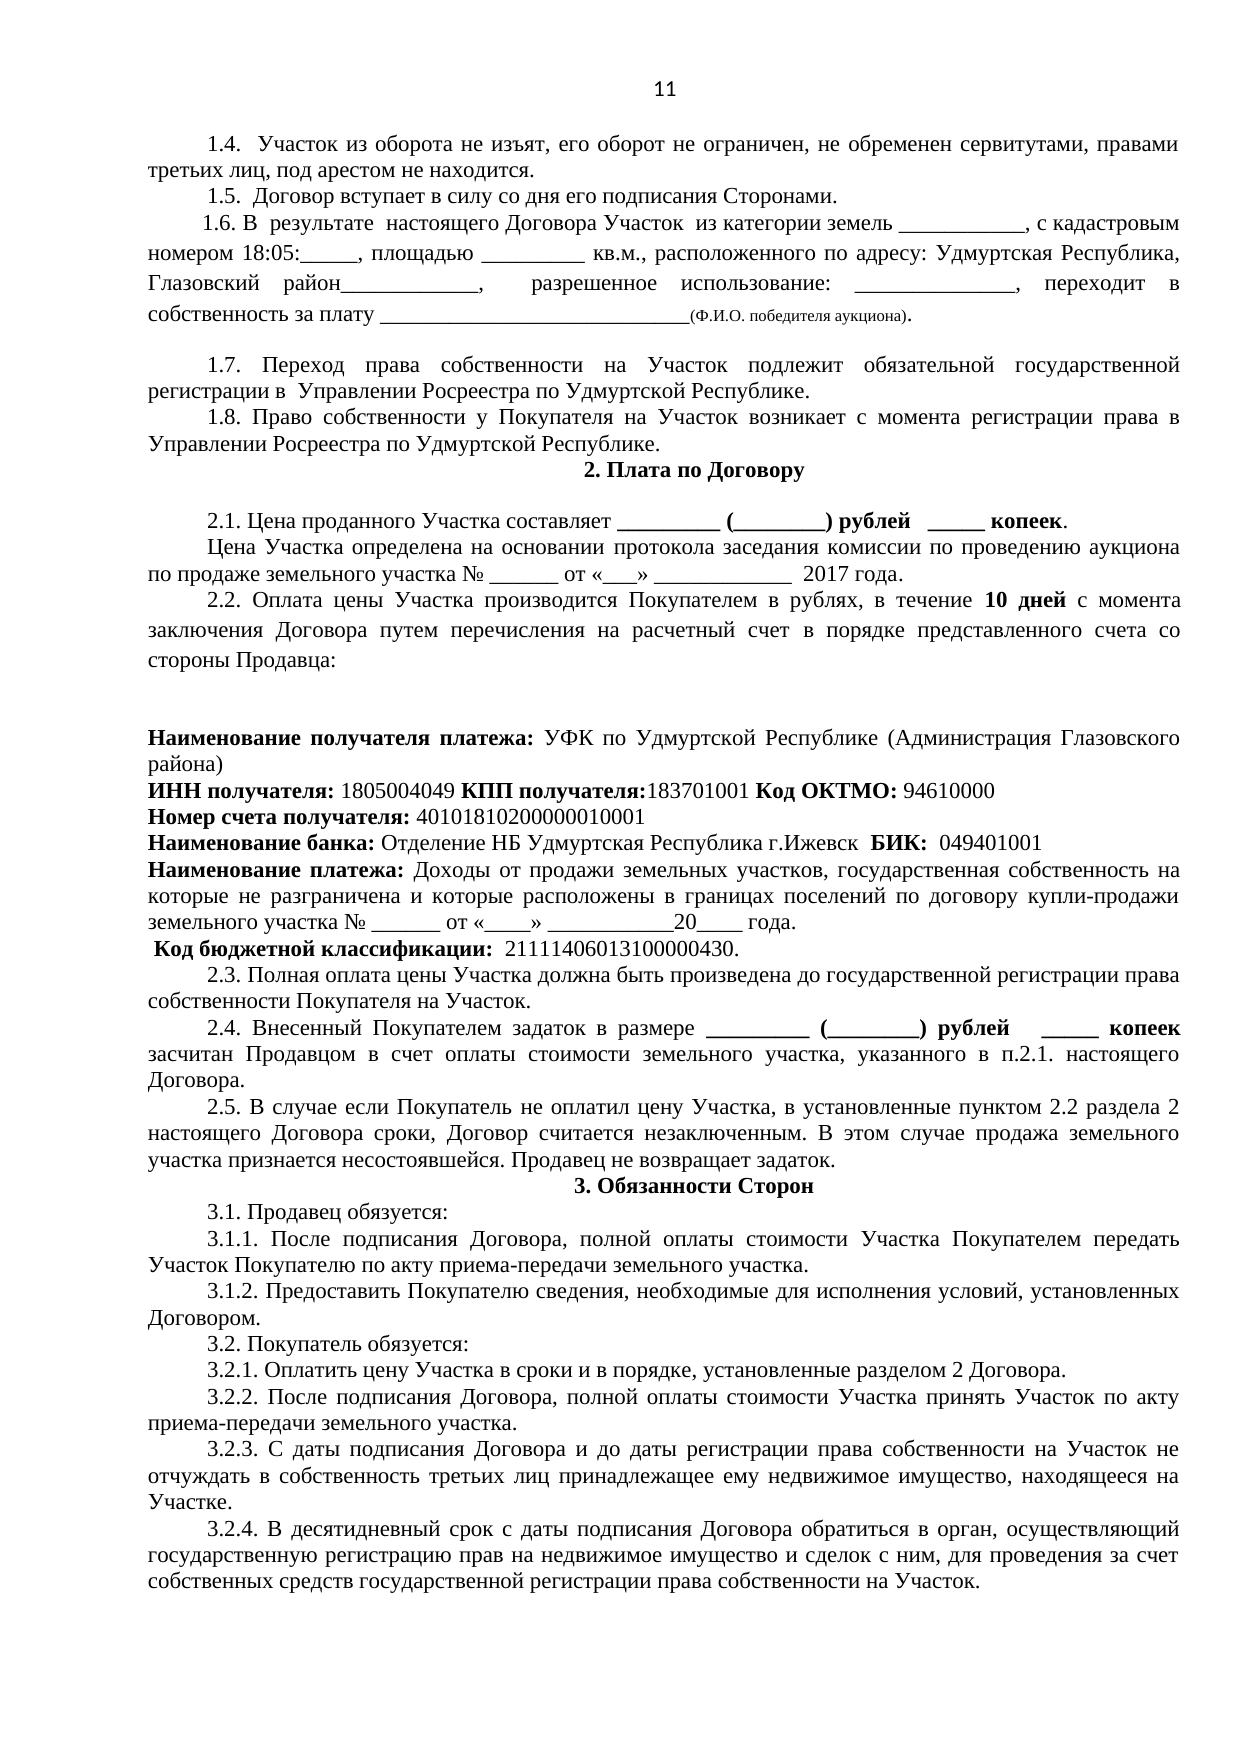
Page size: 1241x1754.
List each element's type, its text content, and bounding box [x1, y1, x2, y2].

text ИНН получателя: 1805004049 КПП получателя:183701001 Код ОКТМО: 94610000 [148, 777, 1181, 803]
text 1.7. Переход права собственности на Участок подлежит обязательной государственной регистрации в Управлении Росреестра по Удмуртской Республике. [148, 351, 1181, 403]
text Наименование получателя платежа: УФК по Удмуртской Республике (Администрация Глазовского района) [148, 724, 1181, 777]
text 2.1. Цена проданного Участка составляет _________ (________) рублей _____ копеек. [148, 507, 1181, 533]
text 3.2.1. Оплатить цену Участка в сроки и в порядке, установленные разделом 2 Договора. [148, 1356, 1181, 1383]
text 1.6. В результате настоящего Договора Участок из категории земель ___________, с кадастровым номером 18:05:_____, площадью _________ кв.м., расположенного по адресу: Удмуртская Республика, Глазовский район____________, разрешенное использование: ______________, переходит в собственность за плату ___________________________(Ф.И.О. победителя аукциона). [148, 209, 1181, 326]
text 3. Обязанности Сторон [148, 1172, 1181, 1198]
text 2. Плата по Договору [148, 456, 1181, 482]
text Цена Участка определена на основании протокола заседания комиссии по проведению аукциона по продаже земельного участка № ______ от «___» ____________ 2017 года. [148, 533, 1181, 586]
text 2.4. Внесенный Покупателем задаток в размере _________ (________) рублей _____ копеек засчитан Продавцом в счет оплаты стоимости земельного участка, указанного в п.2.1. настоящего Договора. [148, 1014, 1181, 1093]
text 3.2.4. В десятидневный срок с даты подписания Договора обратиться в орган, осуществляющий государственную регистрацию прав на недвижимое имущество и сделок с ним, для проведения за счет собственных средств государственной регистрации права собственности на Участок. [148, 1514, 1181, 1594]
text Наименование платежа: Доходы от продажи земельных участков, государственная собственность на которые не разграничена и которые расположены в границах поселений по договору купли-продажи земельного участка № ______ от «____» ___________20____ года. [148, 856, 1181, 935]
text 3.2. Покупатель обязуется: [148, 1330, 1181, 1356]
text 2.3. Полная оплата цены Участка должна быть произведена до государственной регистрации права собственности Покупателя на Участок. [148, 961, 1181, 1014]
text 3.2.2. После подписания Договора, полной оплаты стоимости Участка принять Участок по акту приема-передачи земельного участка. [148, 1383, 1181, 1436]
text 3.1. Продавец обязуется: [148, 1198, 1181, 1225]
text 2.2. Оплата цены Участка производится Покупателем в рублях, в течение 10 дней с момента заключения Договора путем перечисления на расчетный счет в порядке представленного счета со стороны Продавца: [148, 586, 1181, 673]
text Номер счета получателя: 40101810200000010001 [148, 803, 1181, 829]
text 1.8. Право собственности у Покупателя на Участок возникает с момента регистрации права в Управлении Росреестра по Удмуртской Республике. [148, 403, 1181, 456]
text 1.5. Договор вступает в силу со дня его подписания Сторонами. [148, 183, 1181, 209]
text Наименование банка: Отделение НБ Удмуртская Республика г.Ижевск БИК: 049401001 [148, 829, 1181, 856]
text 3.1.1. После подписания Договора, полной оплаты стоимости Участка Покупателем передать Участок Покупателю по акту приема-передачи земельного участка. [148, 1225, 1181, 1277]
text 3.1.2. Предоставить Покупателю сведения, необходимые для исполнения условий, установленных Договором. [148, 1277, 1181, 1330]
text 3.2.3. С даты подписания Договора и до даты регистрации права собственности на Участок не отчуждать в собственность третьих лиц принадлежащее ему недвижимое имущество, находящееся на Участке. [148, 1436, 1181, 1514]
text Код бюджетной классификации: 21111406013100000430. [148, 935, 1181, 961]
text 2.5. В случае если Покупатель не оплатил цену Участка, в установленные пунктом 2.2 раздела 2 настоящего Договора сроки, Договор считается незаключенным. В этом случае продажа земельного участка признается несостоявшейся. Продавец не возвращает задаток. [148, 1093, 1181, 1172]
text 1.4. Участок из оборота не изъят, его оборот не ограничен, не обременен сервитутами, правами третьих лиц, под арестом не находится. [148, 130, 1181, 183]
